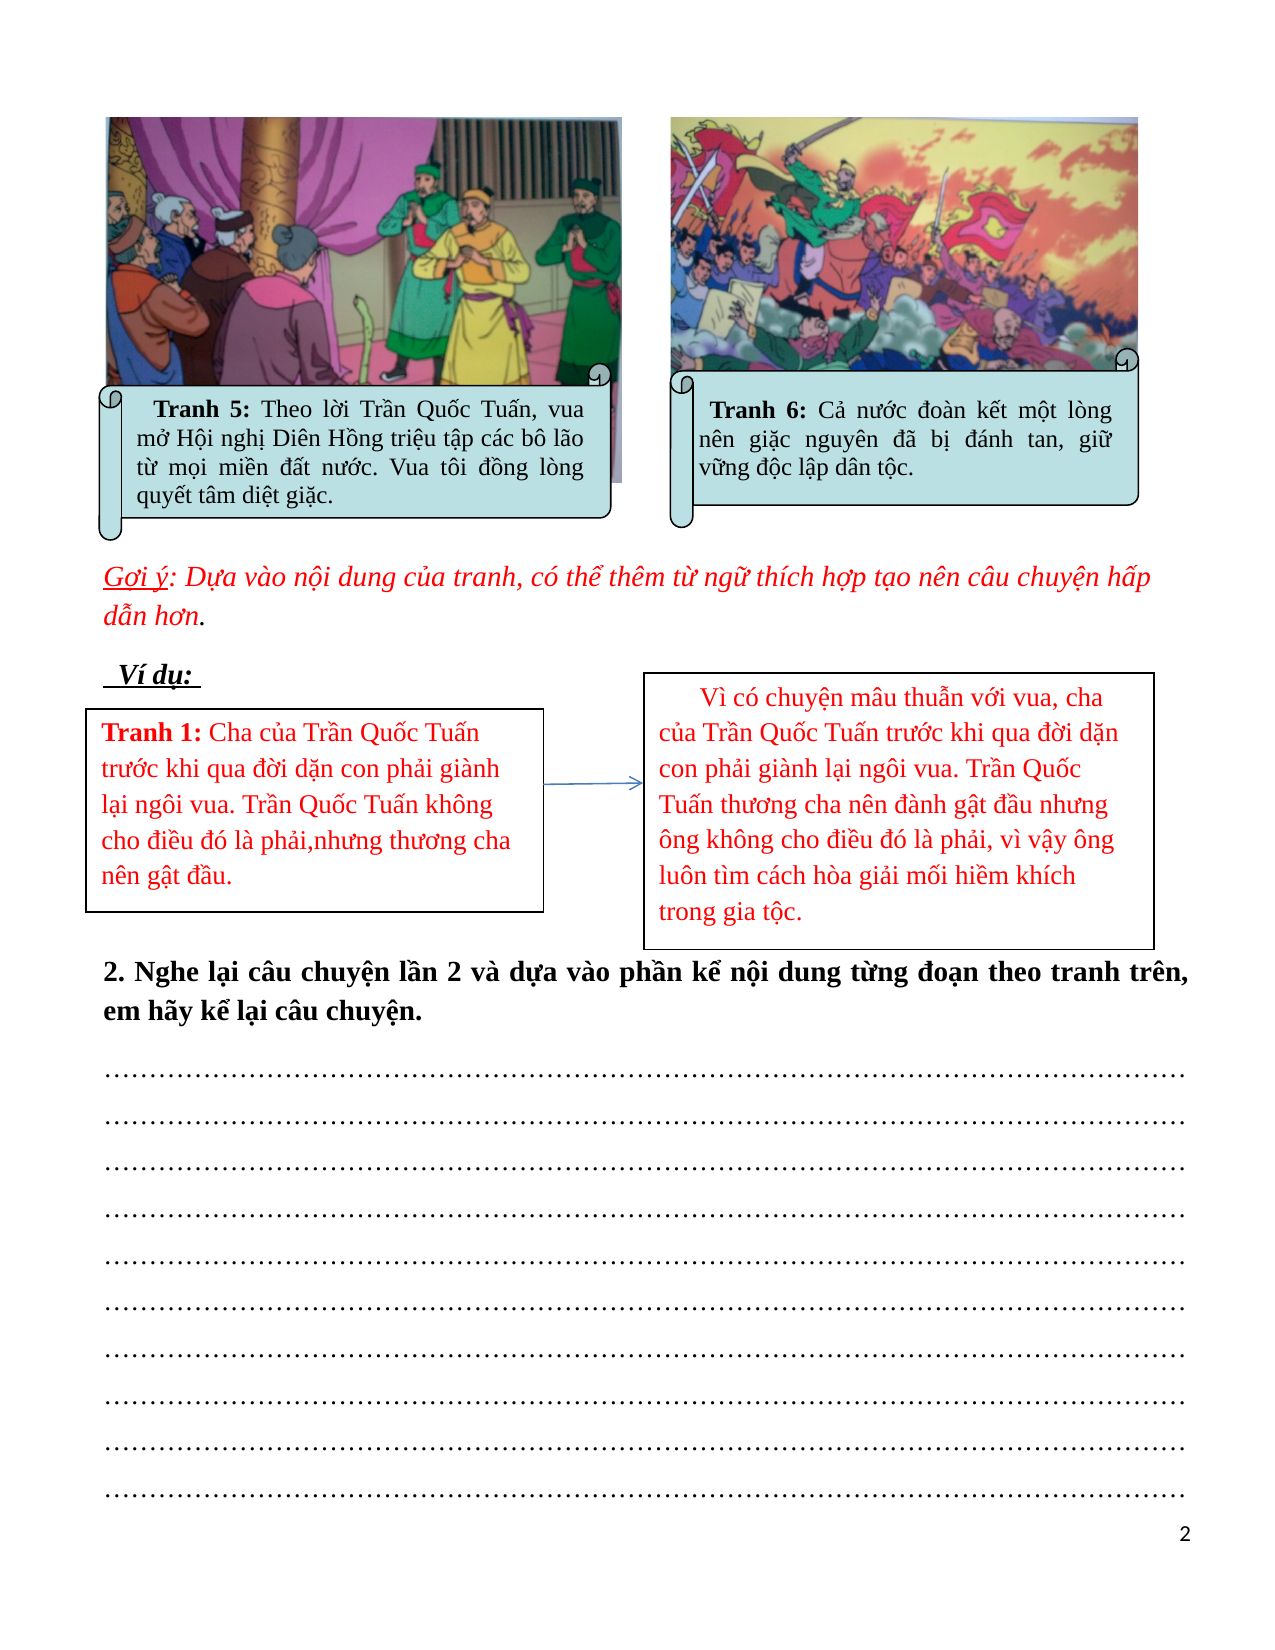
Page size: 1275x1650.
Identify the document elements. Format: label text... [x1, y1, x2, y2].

text Gợi ý: Dựa vào nội dung của tranh, có thể thêm từ ngữ thích hợp tạo nên câu chuyện hấp dẫn hơn. [103, 559, 1191, 631]
list …………………………………………………………………………………………………………………………………………………………………………………………………………………… [103, 1145, 1191, 1223]
text 2. Nghe lại câu chuyện lần 2 và dựa vào phần kể nội dung từng đoạn theo tranh trên, em hãy kể lại câu chuyện. [103, 954, 1191, 1026]
picture [105, 117, 622, 483]
text Ví dụ: [103, 657, 1191, 691]
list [103, 1425, 1191, 1503]
list …………………………………………………………………………………………………………………………………………………………………………………………………………………… [103, 1052, 1191, 1130]
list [103, 1332, 1191, 1410]
picture [670, 117, 1139, 376]
list …………………………………………………………………………………………………………………………………………………………………………………………………………………… [103, 1239, 1191, 1317]
